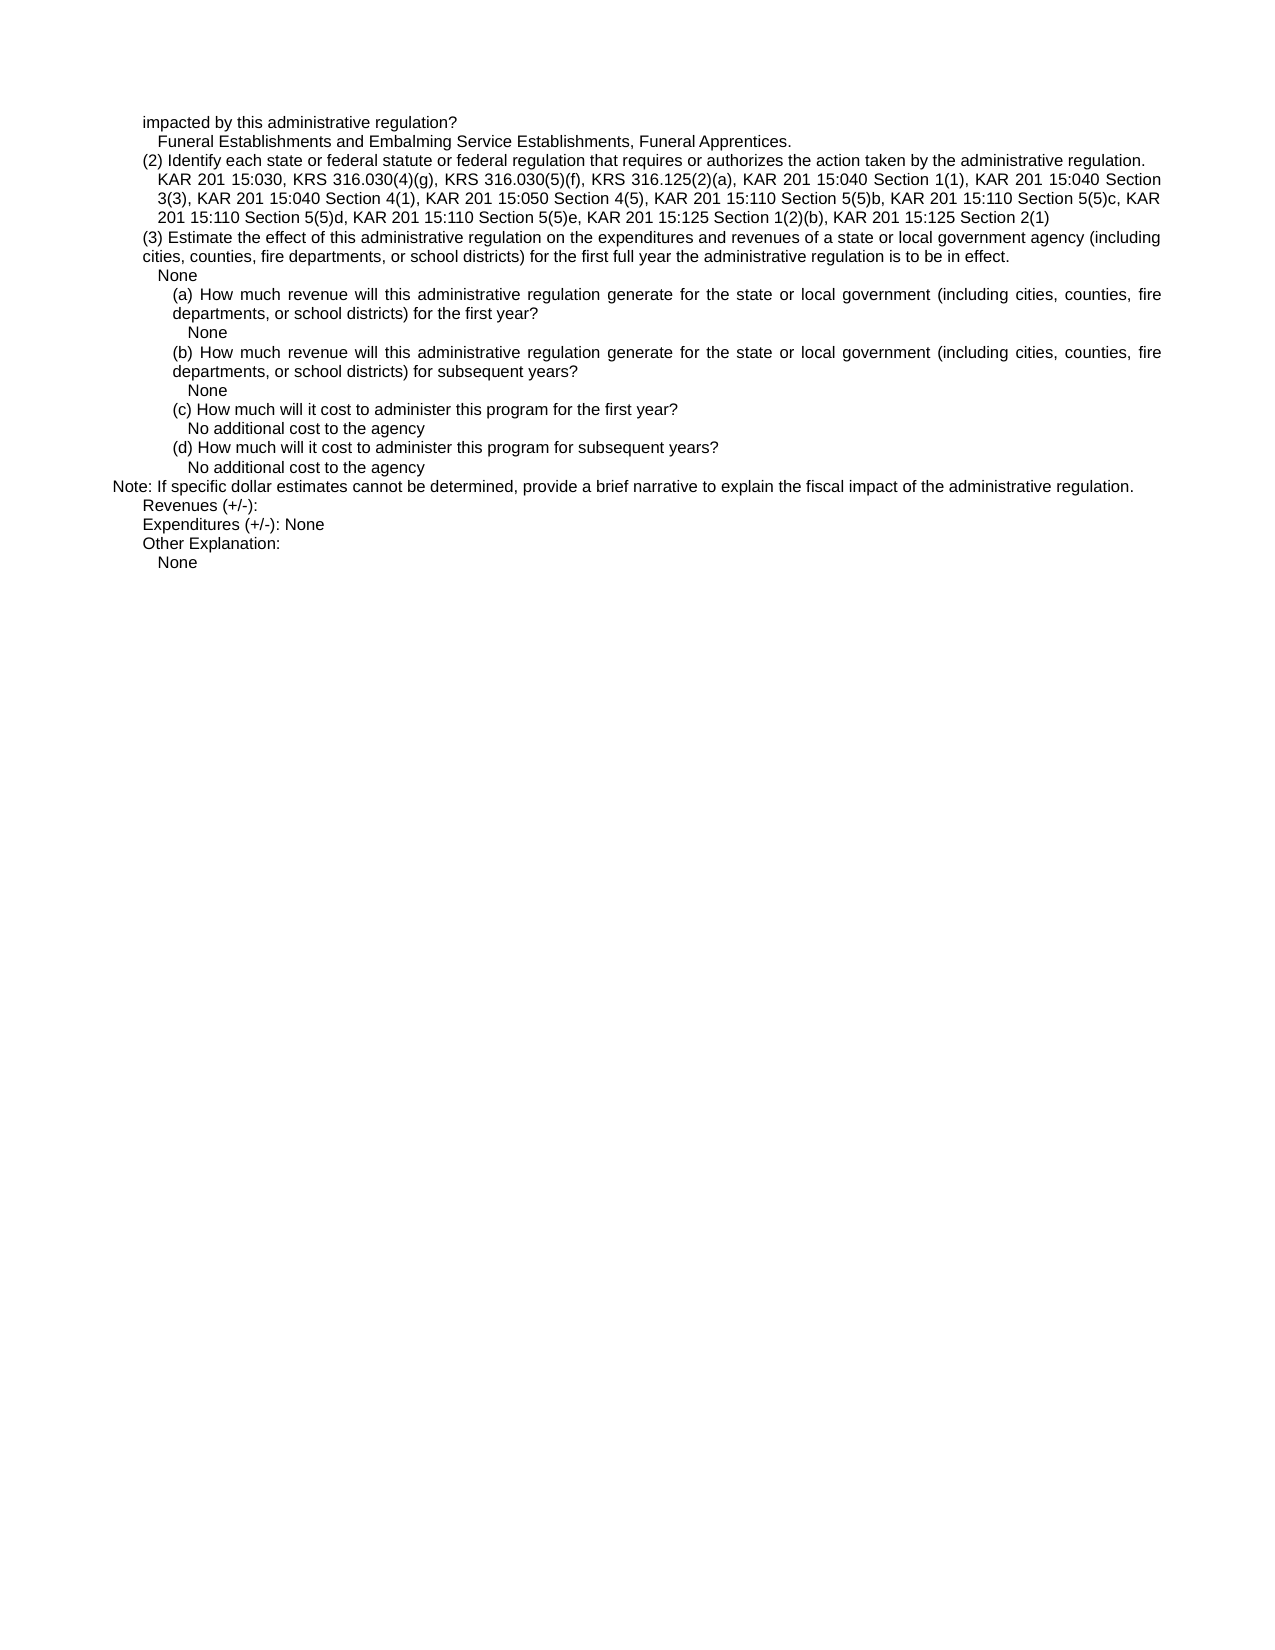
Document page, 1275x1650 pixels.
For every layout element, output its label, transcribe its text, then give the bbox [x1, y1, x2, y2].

text (d) How much will it cost to administer this program for subsequent years? [172, 438, 1162, 457]
text Other Explanation: [142, 534, 1162, 553]
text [142, 112, 1162, 132]
text (a) How much revenue will this administrative regulation generate for the state or local government (including cities, counties, fire departments, or school districts) for the first year? [172, 285, 1162, 323]
text None [187, 381, 1162, 400]
text No additional cost to the agency [187, 419, 1162, 438]
text Note: If specific dollar estimates cannot be determined, provide a brief narrative to explain the fiscal impact of the administrative regulation. [112, 477, 1162, 496]
text None [157, 553, 1162, 572]
text None [187, 323, 1162, 342]
text Funeral Establishments and Embalming Service Establishments, Funeral Apprentices. [157, 132, 1162, 151]
text Revenues (+/-): [142, 496, 1162, 515]
text No additional cost to the agency [187, 457, 1162, 477]
text Expenditures (+/-): None [142, 515, 1162, 534]
text (b) How much revenue will this administrative regulation generate for the state or local government (including cities, counties, fire departments, or school districts) for subsequent years? [172, 342, 1162, 381]
text (2) Identify each state or federal statute or federal regulation that requires or authorizes the action taken by the administrative regulation. [142, 151, 1162, 170]
text (3) Estimate the effect of this administrative regulation on the expenditures and revenues of a state or local government agency (including cities, counties, fire departments, or school districts) for the first full year the administrative regulation is to be in effect. [142, 227, 1162, 266]
text None [157, 266, 1162, 285]
text (c) How much will it cost to administer this program for the first year? [172, 400, 1162, 419]
text KAR 201 15:030, KRS 316.030(4)(g), KRS 316.030(5)(f), KRS 316.125(2)(a), KAR 201 15:040 Section 1(1), KAR 201 15:040 Section 3(3), KAR 201 15:040 Section 4(1), KAR 201 15:050 Section 4(5), KAR 201 15:110 Section 5(5)b, KAR 201 15:110 Section 5(5)c, KAR 201 15:110 Section 5(5)d, KAR 201 15:110 Section 5(5)e, KAR 201 15:125 Section 1(2)(b), KAR 201 15:125 Section 2(1) [157, 170, 1162, 227]
